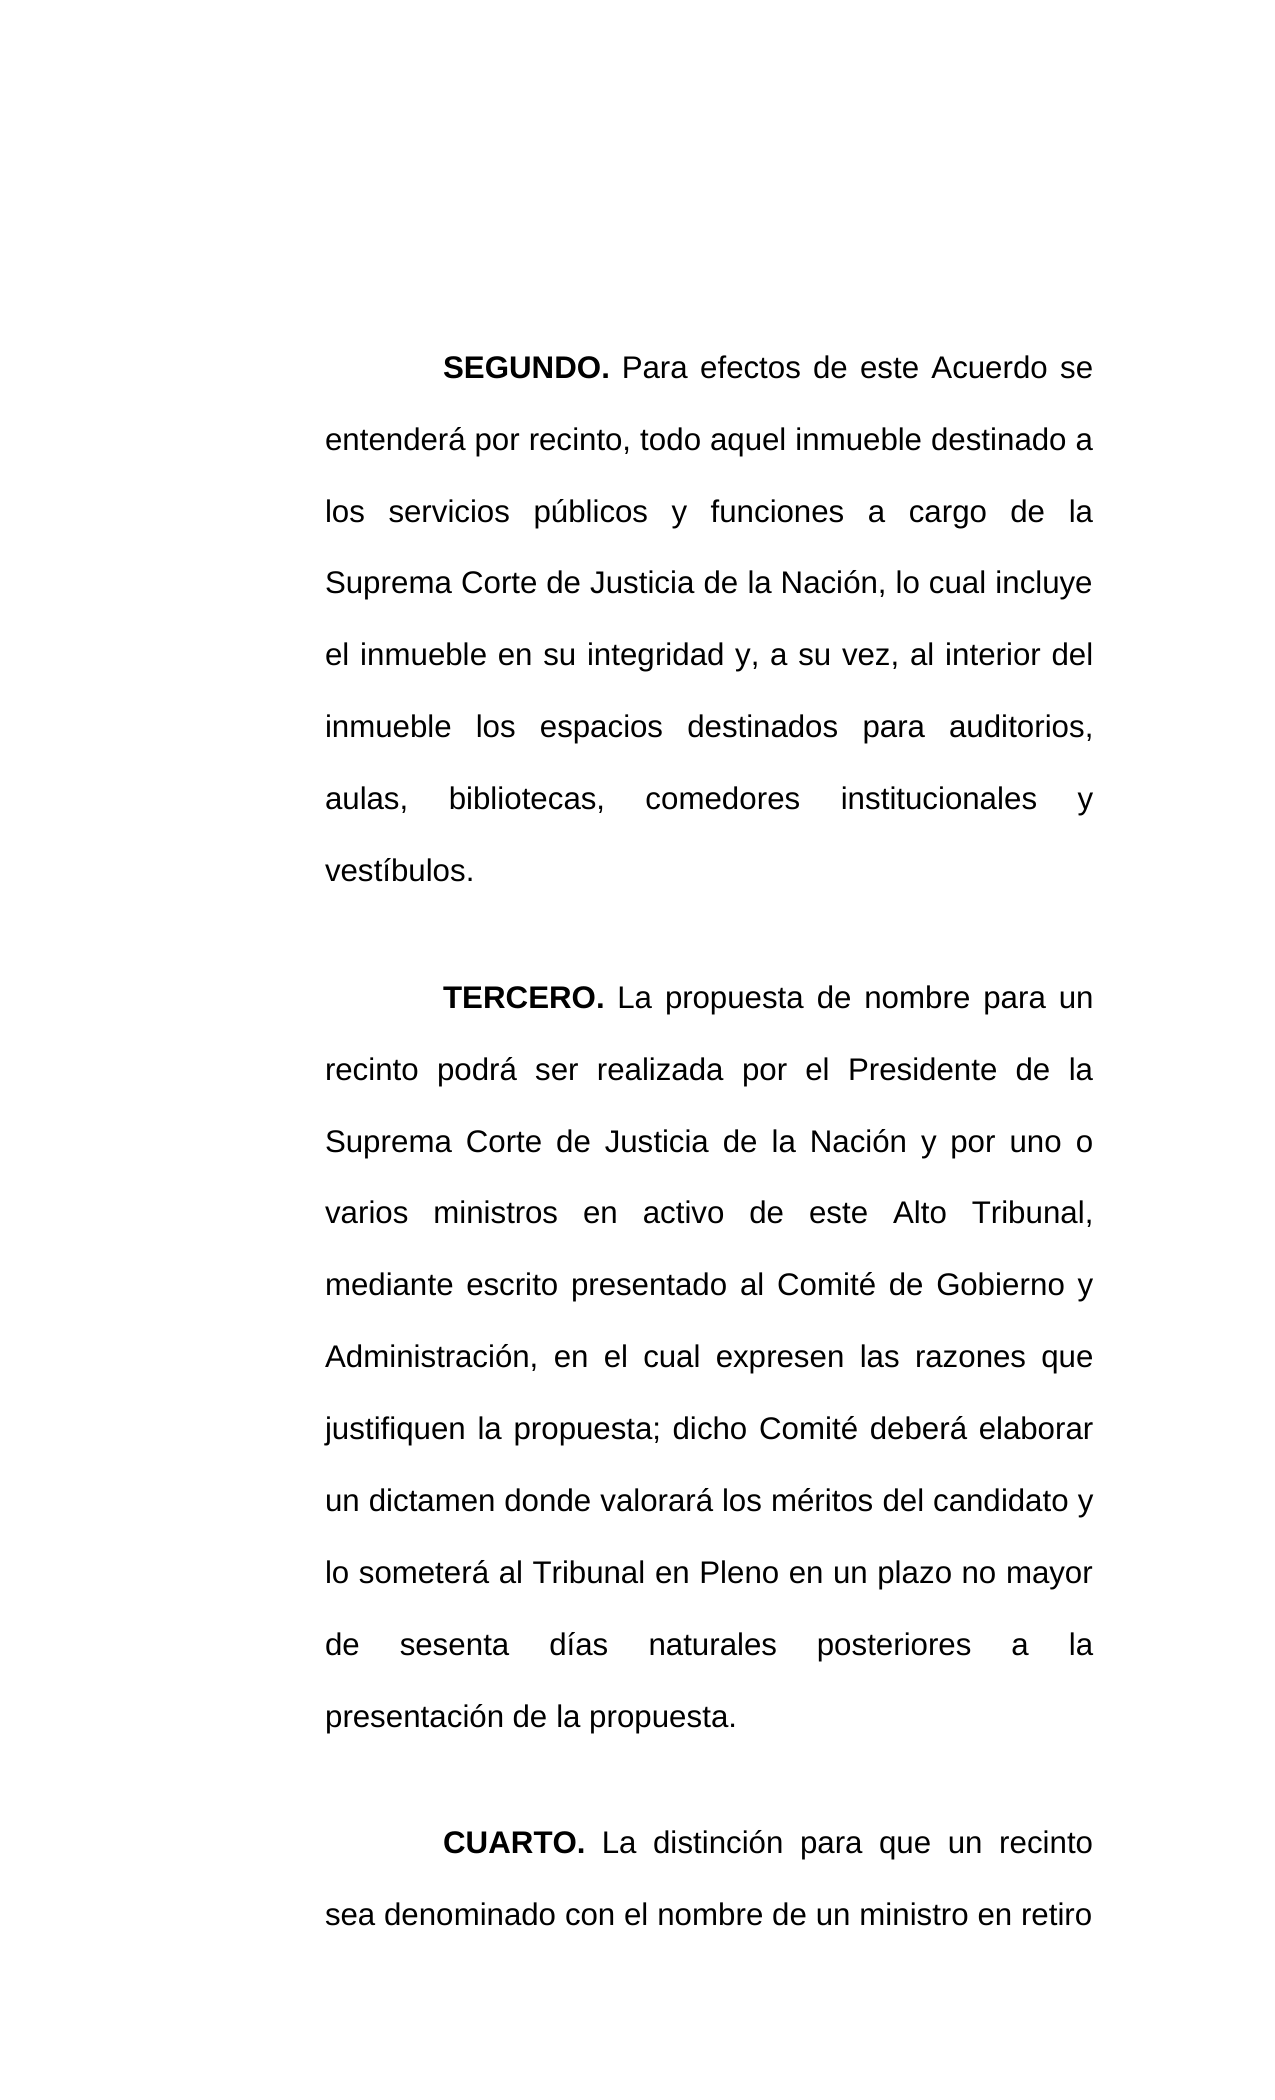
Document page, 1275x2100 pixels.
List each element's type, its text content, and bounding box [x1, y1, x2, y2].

text TERCERO. La propuesta de nombre para un recinto podrá ser realizada por el Presidente de la Suprema Corte de Justicia de la Nación y por uno o varios ministros en activo de este Alto Tribunal, mediante escrito presentado al Comité de Gobierno y Administración, en el cual expresen las razones que justifiquen la propuesta; dicho Comité deberá elaborar un dictamen donde valorará los méritos del candidato y lo someterá al Tribunal en Pleno en un plazo no mayor de sesenta días naturales posteriores a la presentación de la propuesta. [325, 979, 1093, 1734]
text SEGUNDO. Para efectos de este Acuerdo se entenderá por recinto, todo aquel inmueble destinado a los servicios públicos y funciones a cargo de la Suprema Corte de Justicia de la Nación, lo cual incluye el inmueble en su integridad y, a su vez, al interior del inmueble los espacios destinados para auditorios, aulas, bibliotecas, comedores institucionales y vestíbulos. [325, 349, 1093, 888]
text CUARTO. La distinción para que un recinto sea denominado con el nombre de un ministro en retiro [325, 1824, 1093, 1932]
